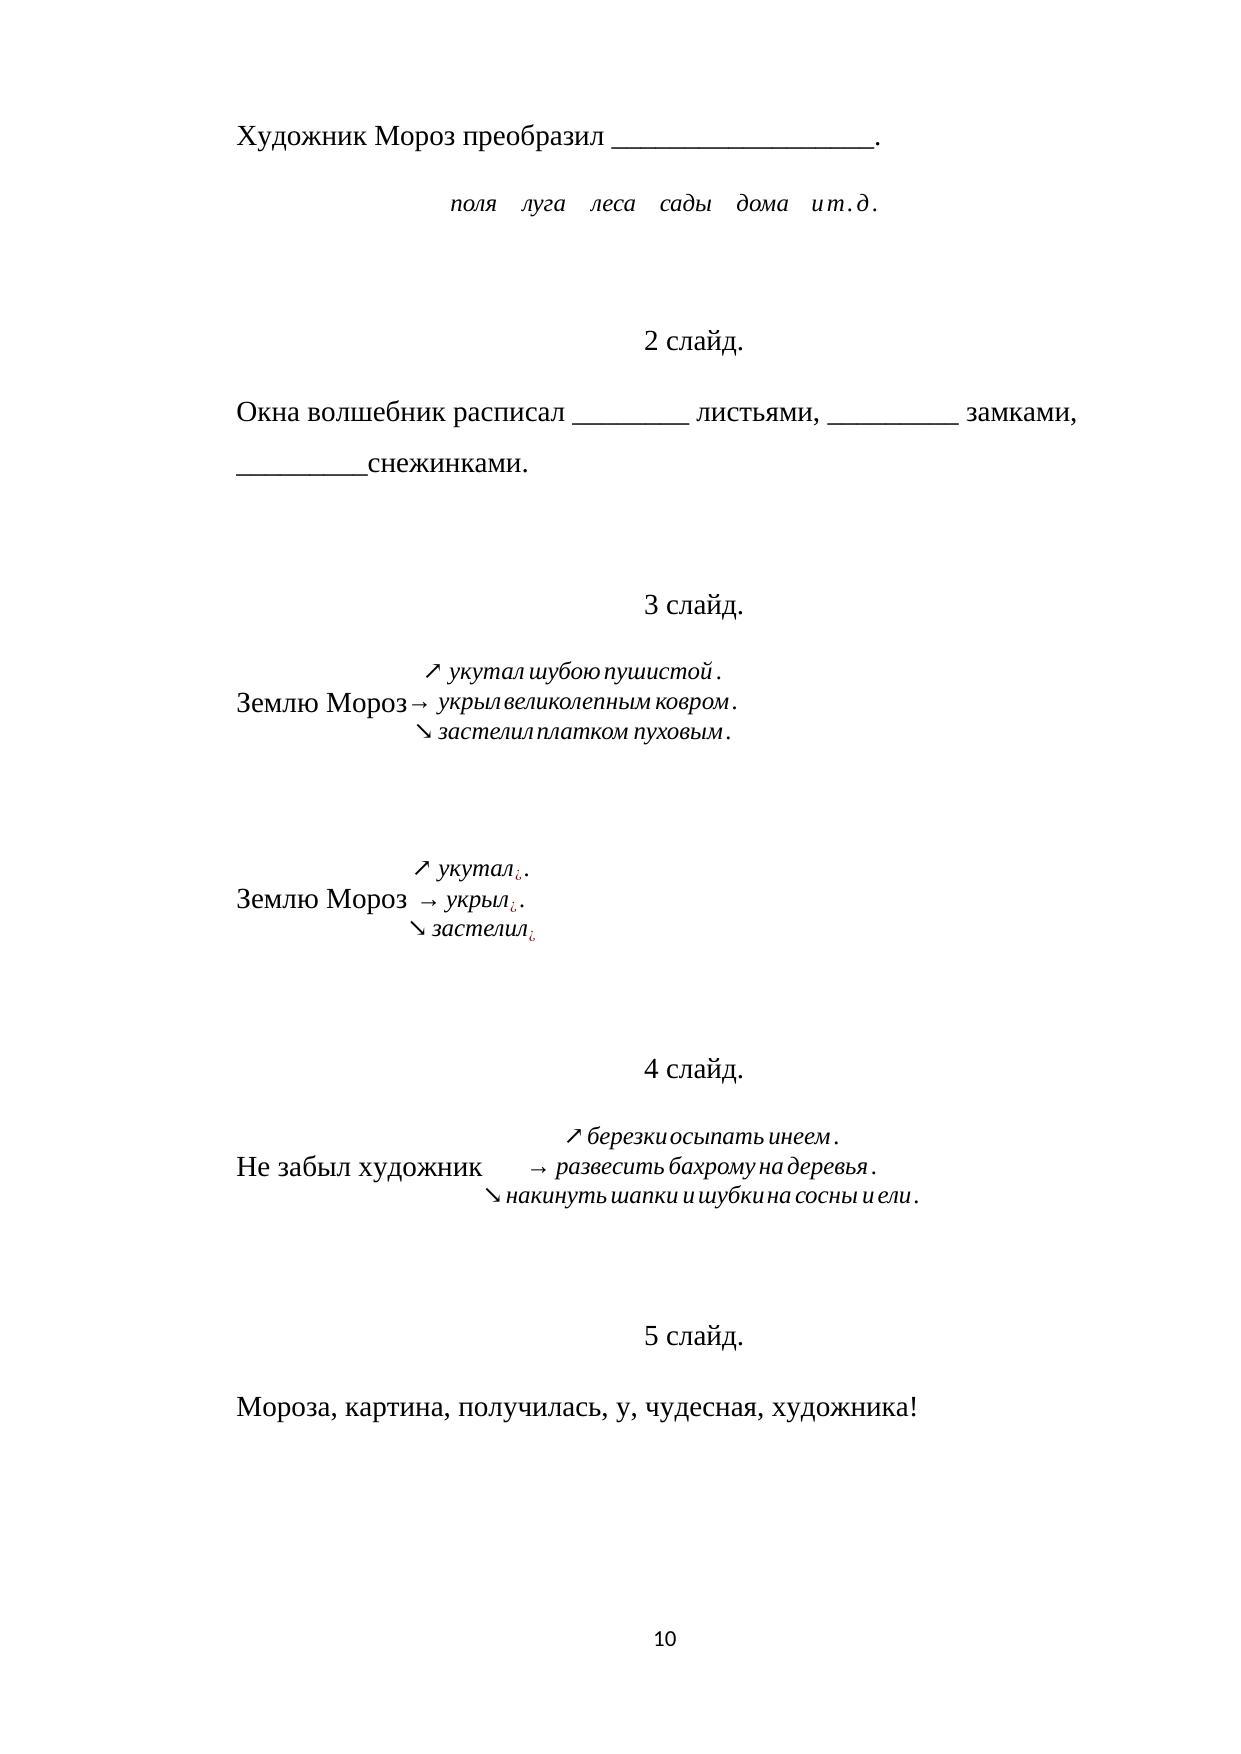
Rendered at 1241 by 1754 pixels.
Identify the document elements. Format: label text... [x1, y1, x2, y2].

text Художник Мороз преобразил __________________. [177, 118, 1152, 152]
text Окна волшебник расписал ________ листьями, _________ замками, _________снежинками. [236, 394, 1152, 478]
text 3 слайд. [177, 587, 1152, 621]
text Мороза, картина, получилась, у, чудесная, художника! [177, 1389, 1152, 1423]
text 5 слайд. [177, 1318, 1152, 1352]
text Землю Мороз [236, 854, 1152, 942]
text Не забыл художник [177, 1122, 1152, 1209]
text 4 слайд. [177, 1051, 1152, 1085]
text 2 слайд. [236, 323, 1152, 357]
text Землю Мороз [236, 658, 1152, 745]
